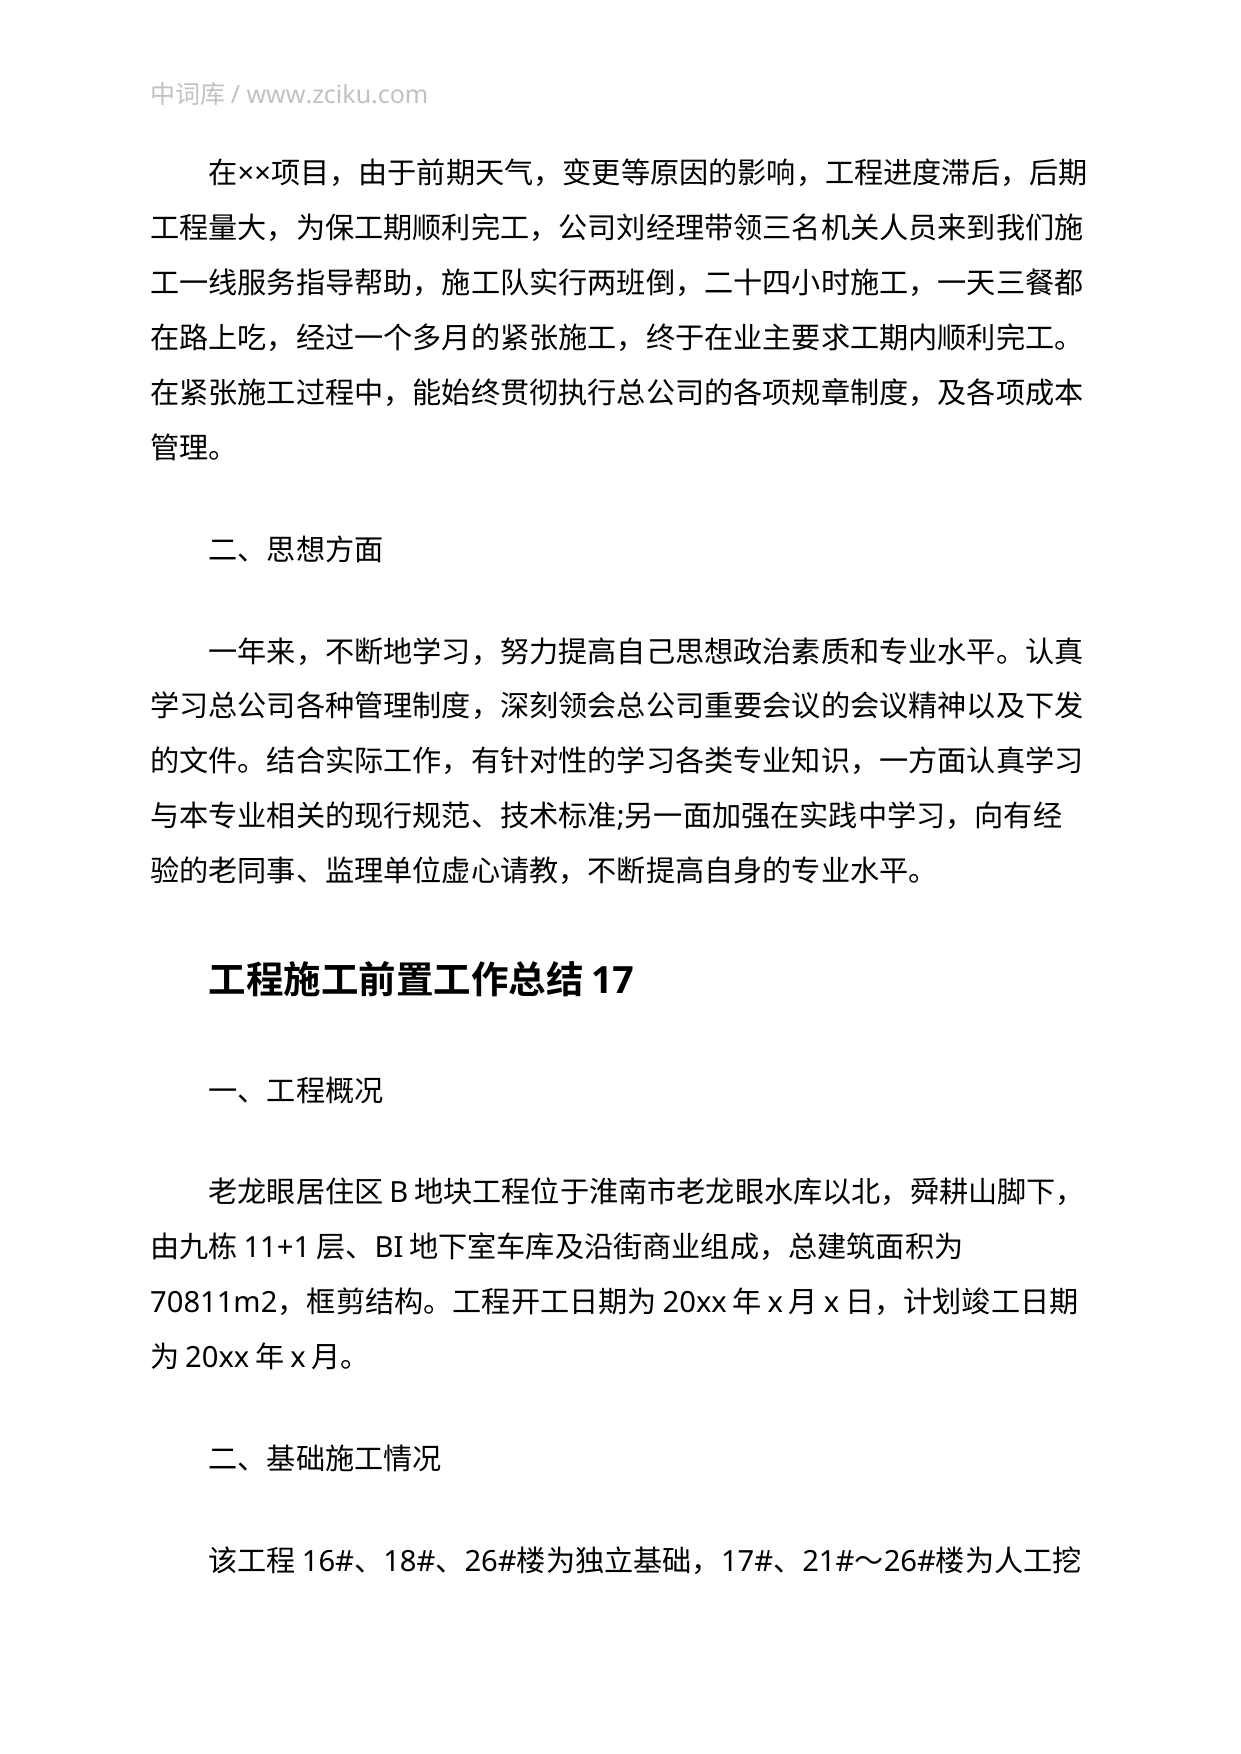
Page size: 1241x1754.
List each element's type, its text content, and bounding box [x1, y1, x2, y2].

text 一年来，不断地学习，努力提高自己思想政治素质和专业水平。认真学习总公司各种管理制度，深刻领会总公司重要会议的会议精神以及下发的文件。结合实际工作，有针对性的学习各类专业知识，一方面认真学习与本专业相关的现行规范、技术标准;另一面加强在实践中学习，向有经验的老同事、监理单位虚心请教，不断提高自身的专业水平。 [150, 628, 1090, 890]
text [150, 1538, 1090, 1580]
text 二、基础施工情况 [150, 1436, 1090, 1478]
text 一、工程概况 [150, 1067, 1090, 1109]
text 工程施工前置工作总结17 [150, 949, 1090, 1004]
text 在××项目，由于前期天气，变更等原因的影响，工程进度滞后，后期工程量大，为保工期顺利完工，公司刘经理带领三名机关人员来到我们施工一线服务指导帮助，施工队实行两班倒，二十四小时施工，一天三餐都在路上吃，经过一个多月的紧张施工，终于在业主要求工期内顺利完工。在紧张施工过程中，能始终贯彻执行总公司的各项规章制度，及各项成本管理。 [150, 150, 1090, 467]
text 二、思想方面 [150, 526, 1090, 569]
text 老龙眼居住区B地块工程位于淮南市老龙眼水库以北，舜耕山脚下，由九栋11+1层、BI地下室车库及沿街商业组成，总建筑面积为70811m2，框剪结构。工程开工日期为20xx年x月x日，计划竣工日期为20xx年x月。 [150, 1169, 1090, 1376]
